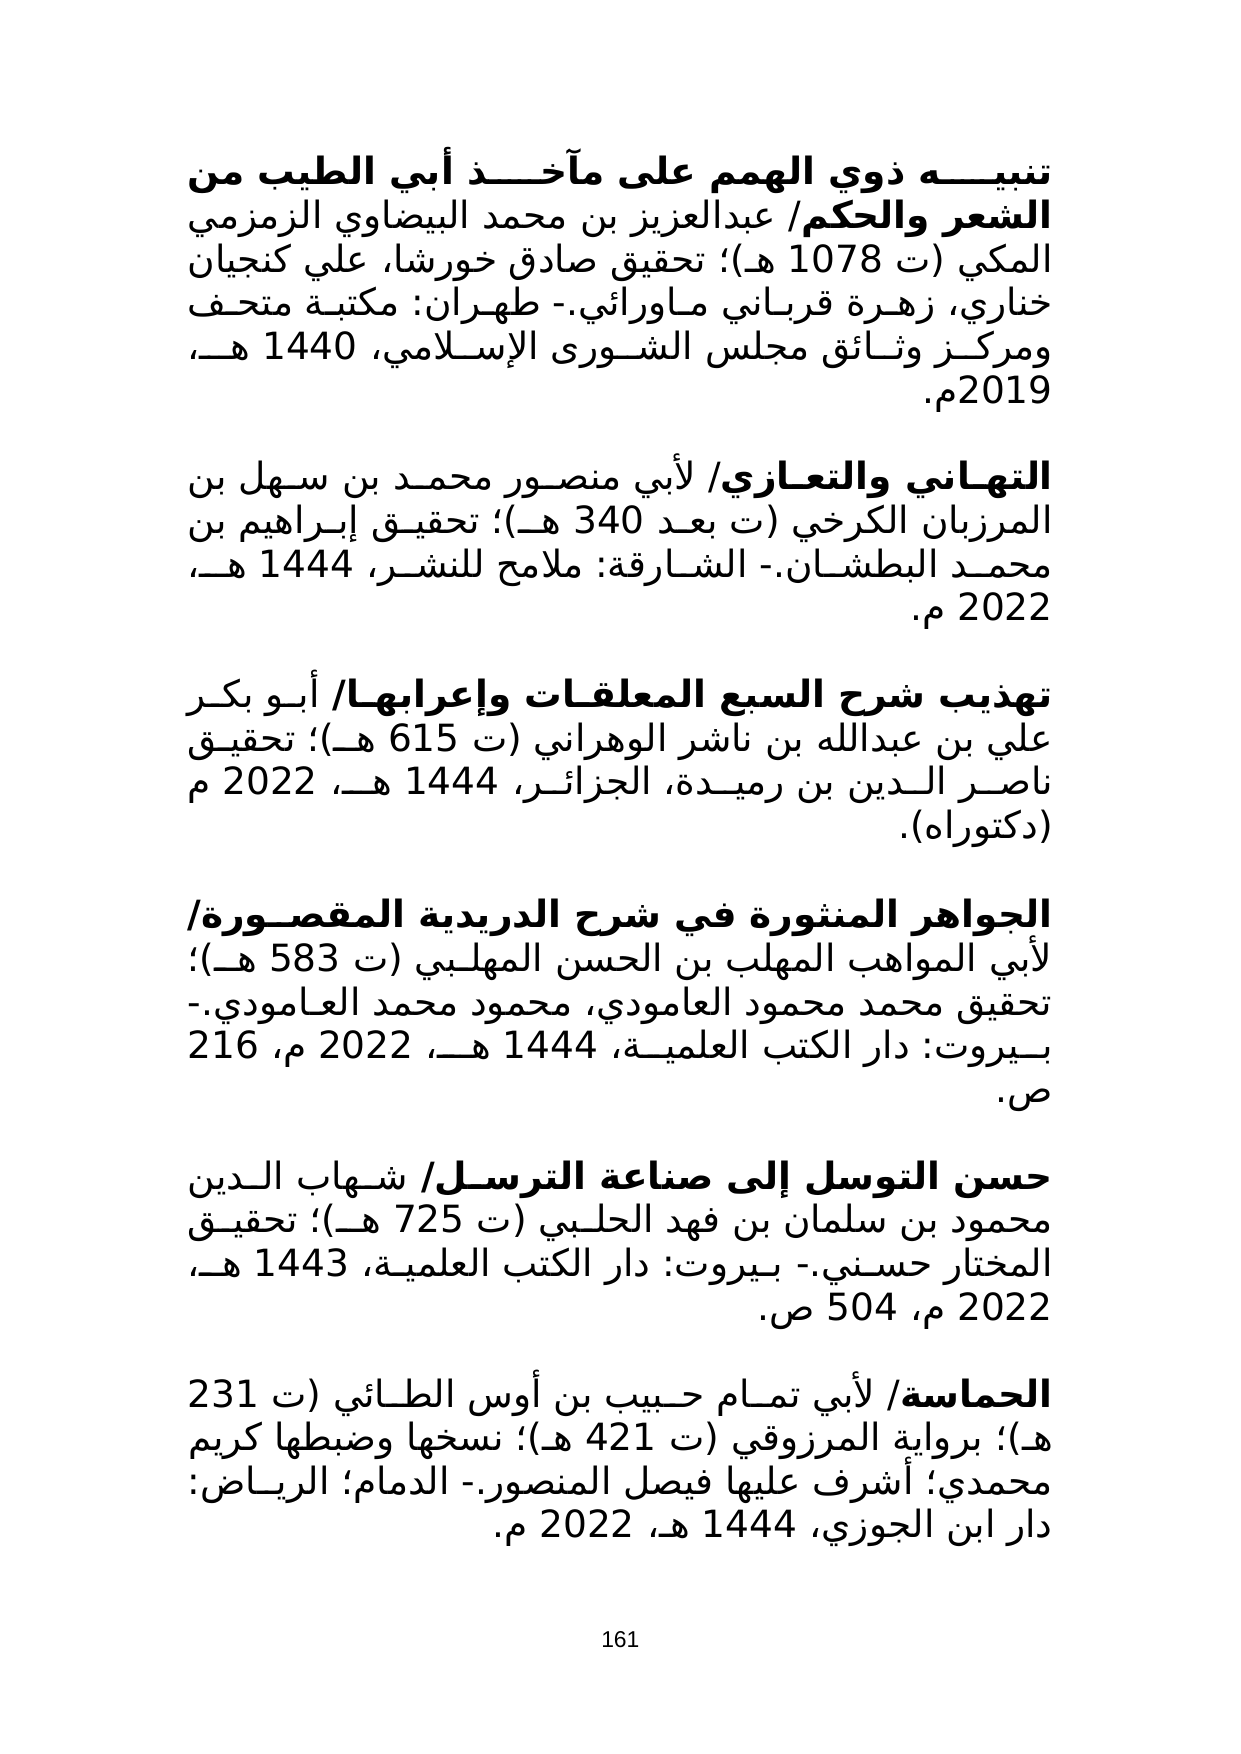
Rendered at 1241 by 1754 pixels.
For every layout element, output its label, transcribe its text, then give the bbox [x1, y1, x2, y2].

text الجواهر المنثورة في شرح الدريدية المقصورة/ لأبي المواهب المهلب بن الحسن المهلبي (ت 583 هـ)؛ تحقيق محمد محمود العامودي، محمود محمد العامودي.- بيروت: دار الكتب العلمية، 1444 هـ، 2022 م، 216 ص. [187, 893, 1053, 1111]
text الحماسة/ لأبي تمام حبيب بن أوس الطائي (ت 231 هـ)؛ برواية المرزوقي (ت 421 هـ)؛ نسخها وضبطها كريم محمدي؛ أشرف عليها فيصل المنصور.- الدمام؛ الرياض: دار ابن الجوزي، 1444 هـ، 2022 م. [187, 1372, 1053, 1547]
text التهاني والتعازي/ لأبي منصور محمد بن سهل بن المرزبان الكرخي (ت بعد 340 هـ)؛ تحقيق إبراهيم بن محمد البطشان.- الشارقة: ملامح للنشر، 1444 هـ، 2022 م. [187, 455, 1053, 629]
text تهذيب شرح السبع المعلقات وإعرابها/ أبو بكر علي بن عبدالله بن ناشر الوهراني (ت 615 هـ)؛ تحقيق ناصر الدين بن رميدة، الجزائر، 1444 هـ، 2022 م (دكتوراه). [187, 673, 1053, 847]
text حسن التوسل إلى صناعة الترسل/ شهاب الدين محمود بن سلمان بن فهد الحلبي (ت 725 هـ)؛ تحقيق المختار حسني.- بيروت: دار الكتب العلمية، 1443 هـ، 2022 م، 504 ص. [187, 1154, 1053, 1329]
text تنبيه ذوي الهمم على مآخذ أبي الطيب من الشعر والحكم/ عبدالعزيز بن محمد البيضاوي الزمزمي المكي (ت 1078 هـ)؛ تحقيق صادق خورشا، علي كنجيان خناري، زهرة قرباني ماورائي.- طهران: مكتبة متحف ومركز وثائق مجلس الشورى الإسلامي، 1440 هـ، 2019م. [187, 150, 1053, 412]
